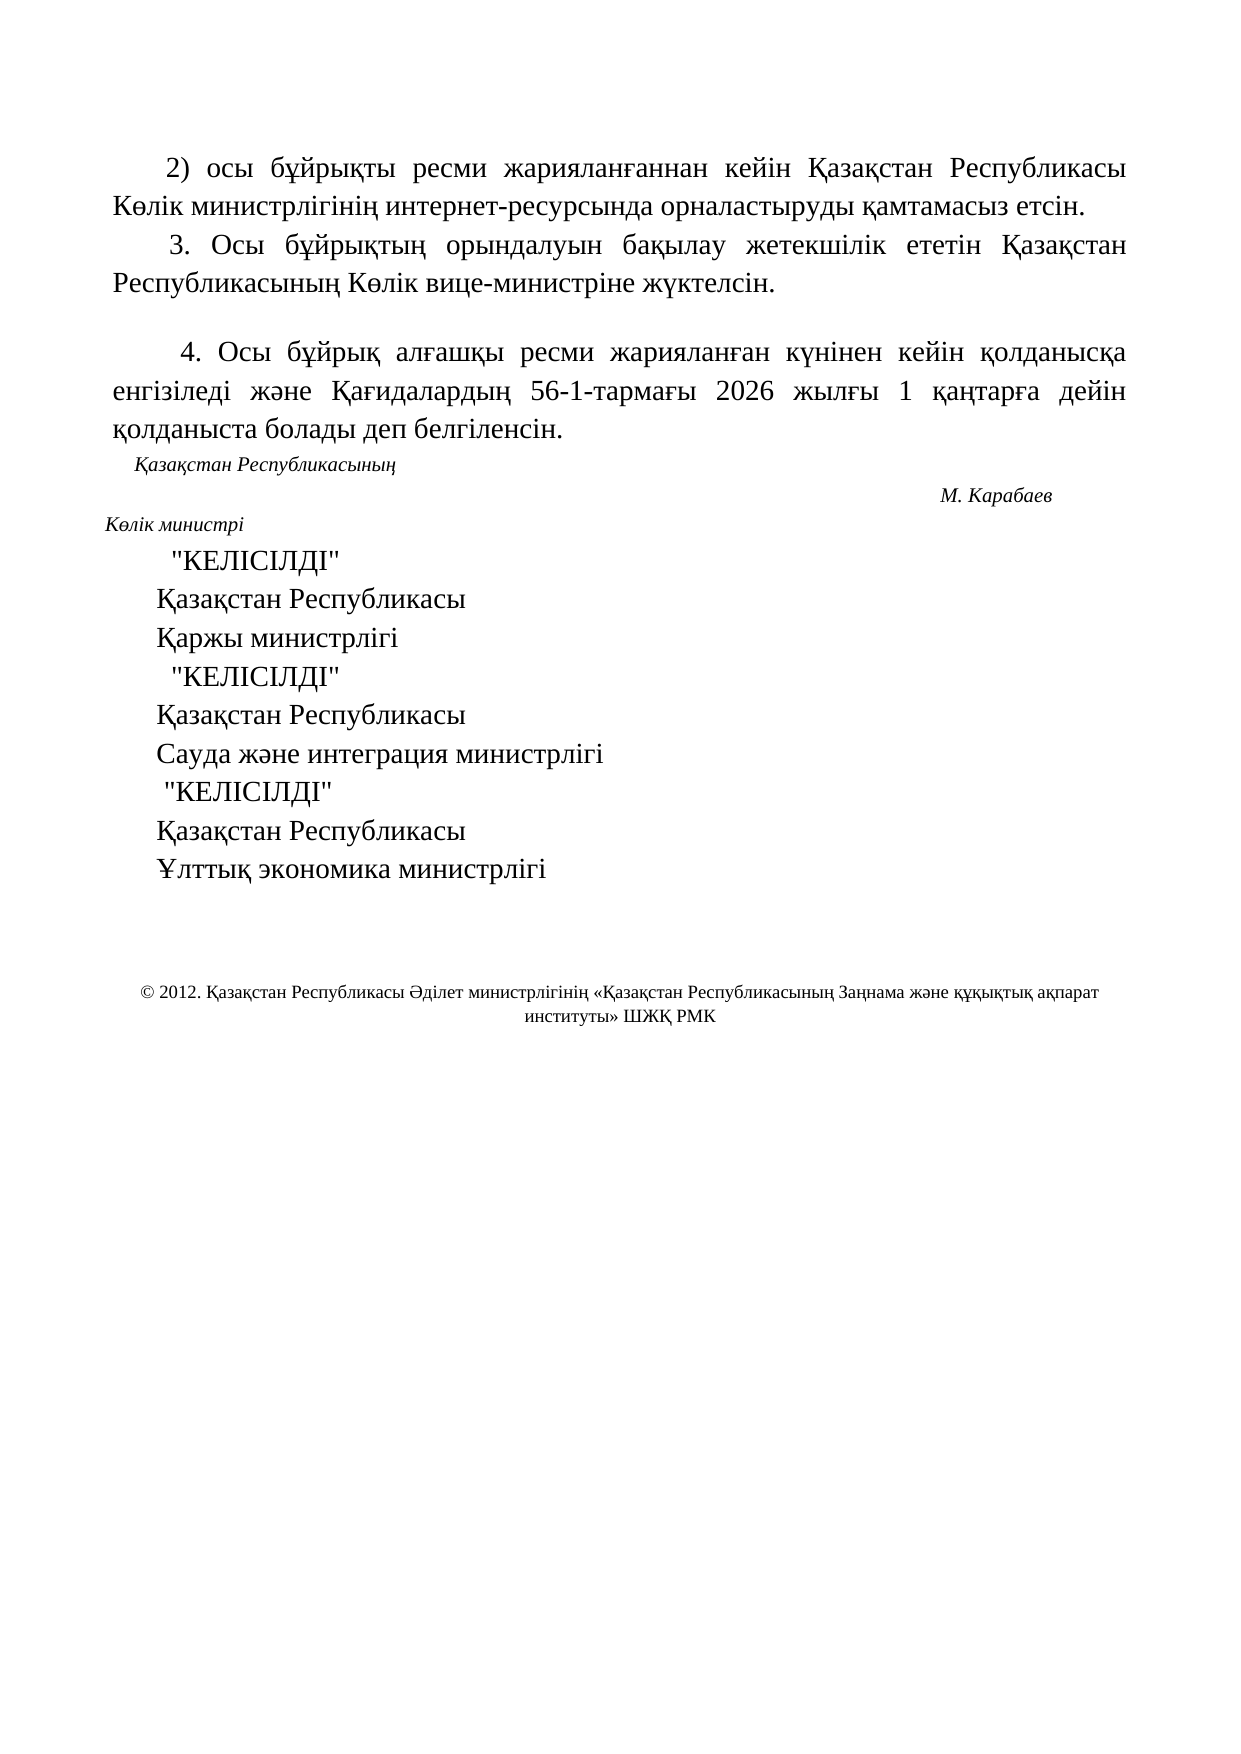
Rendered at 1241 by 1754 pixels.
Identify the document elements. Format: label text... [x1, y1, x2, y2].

text 3. Осы бұйрықтың орындалуын бақылау жетекшілік ететін Қазақстан Республикасының Көлік вице-министріне жүктелсін. [112, 227, 1128, 299]
text © 2012. Қазақстан Республикасы Әділет министрлігінің «Қазақстан Республикасының Заңнама және құқықтық ақпарат институты» ШЖҚ РМК [112, 981, 1128, 1027]
text Сауда және интеграция министрлігі [112, 736, 1128, 769]
text Қазақстан Республикасы [112, 813, 1128, 846]
text Қаржы министрлігі [112, 620, 1128, 654]
text Қазақстан Республикасы [112, 582, 1128, 615]
text Ұлттық экономика министрлігі [112, 851, 1128, 885]
text 2) осы бұйрықты ресми жарияланғаннан кейін Қазақстан Республикасы Көлік министрлігінің интернет-ресурсында орналастыруды қамтамасыз етсін. [112, 150, 1128, 222]
text "КЕЛІСІЛДІ" [112, 774, 1128, 808]
table_header Қазақстан Республикасының Көлік министрі [101, 450, 939, 543]
text "КЕЛІСІЛДІ" [112, 659, 1128, 692]
table_header М. Карабаев [939, 450, 1240, 543]
text 4. Осы бұйрық алғашқы ресми жарияланған күнінен кейін қолданысқа енгізіледі және Қағидалардың 56-1-тармағы 2026 жылғы 1 қаңтарға дейін қолданыста болады деп белгіленсін. [112, 334, 1128, 445]
text "КЕЛІСІЛДІ" [112, 543, 1128, 577]
text Қазақстан Республикасы [112, 697, 1128, 731]
